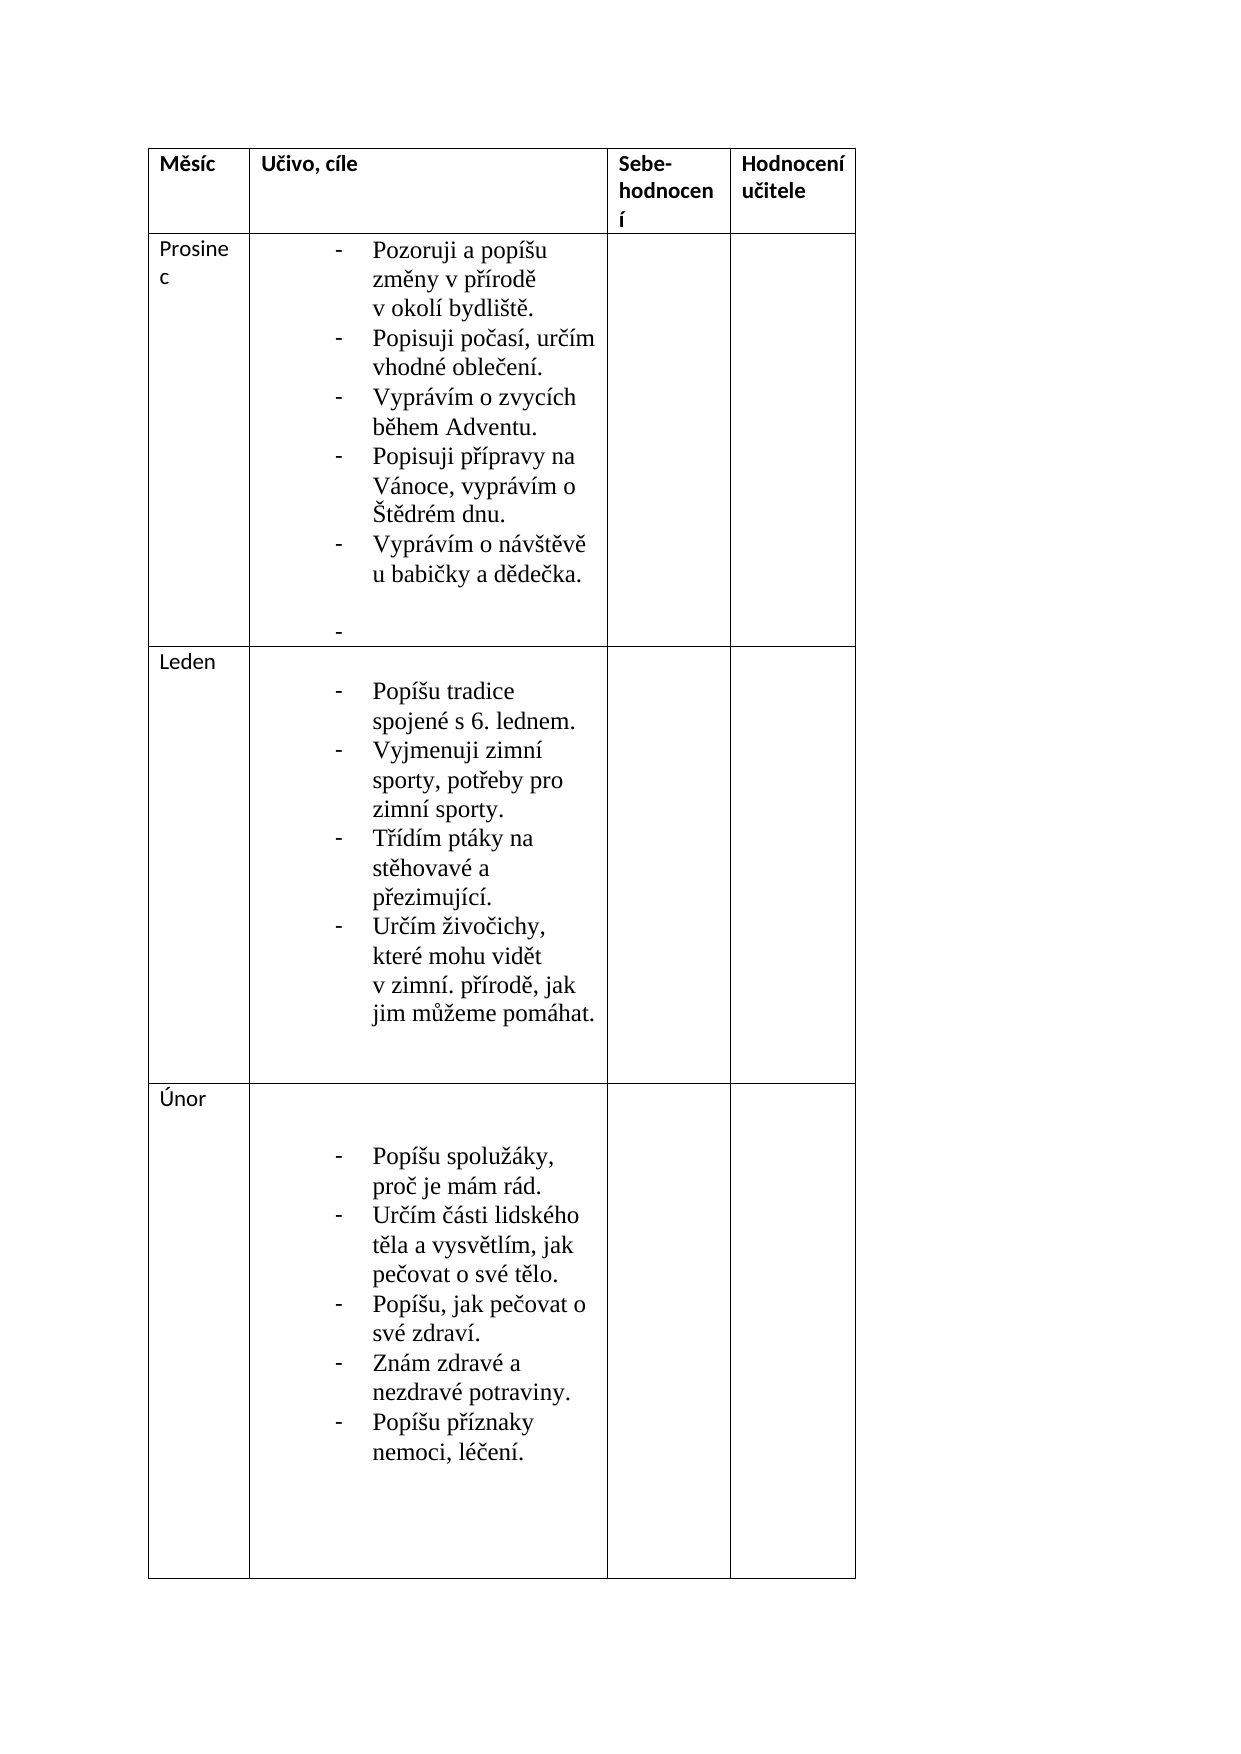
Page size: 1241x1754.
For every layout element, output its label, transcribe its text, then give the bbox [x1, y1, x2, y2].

table_header Hodnocení učitele [731, 149, 855, 233]
table_cell [608, 234, 730, 646]
table_cell [731, 234, 855, 646]
table_cell Pozoruji a popíšu změny v přírodě v okolí bydliště. Popisuji počasí, určím vhodné oblečení. Vyprávím o zvycích během Adventu. Popisuji přípravy na Vánoce, vyprávím o Štědrém dnu. Vyprávím o návštěvě u babičky a dědečka. [250, 234, 607, 646]
table_cell [731, 1084, 855, 1578]
table_cell Leden [149, 647, 249, 1083]
table_cell Prosinec [149, 234, 249, 646]
table_header Měsíc [149, 149, 249, 233]
table_header Učivo, cíle [250, 149, 607, 233]
table_cell Únor [149, 1084, 249, 1578]
table_cell [731, 647, 855, 1083]
table_header Sebe-hodnocení [608, 149, 730, 233]
table_cell [608, 647, 730, 1083]
table_cell Popíšu tradice spojené s 6. lednem. Vyjmenuji zimní sporty, potřeby pro zimní sporty. Třídím ptáky na stěhovavé a přezimující. Určím živočichy, které mohu vidět v zimní. přírodě, jak jim můžeme pomáhat. [250, 647, 607, 1083]
table_cell [608, 1084, 730, 1578]
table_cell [250, 1084, 607, 1578]
